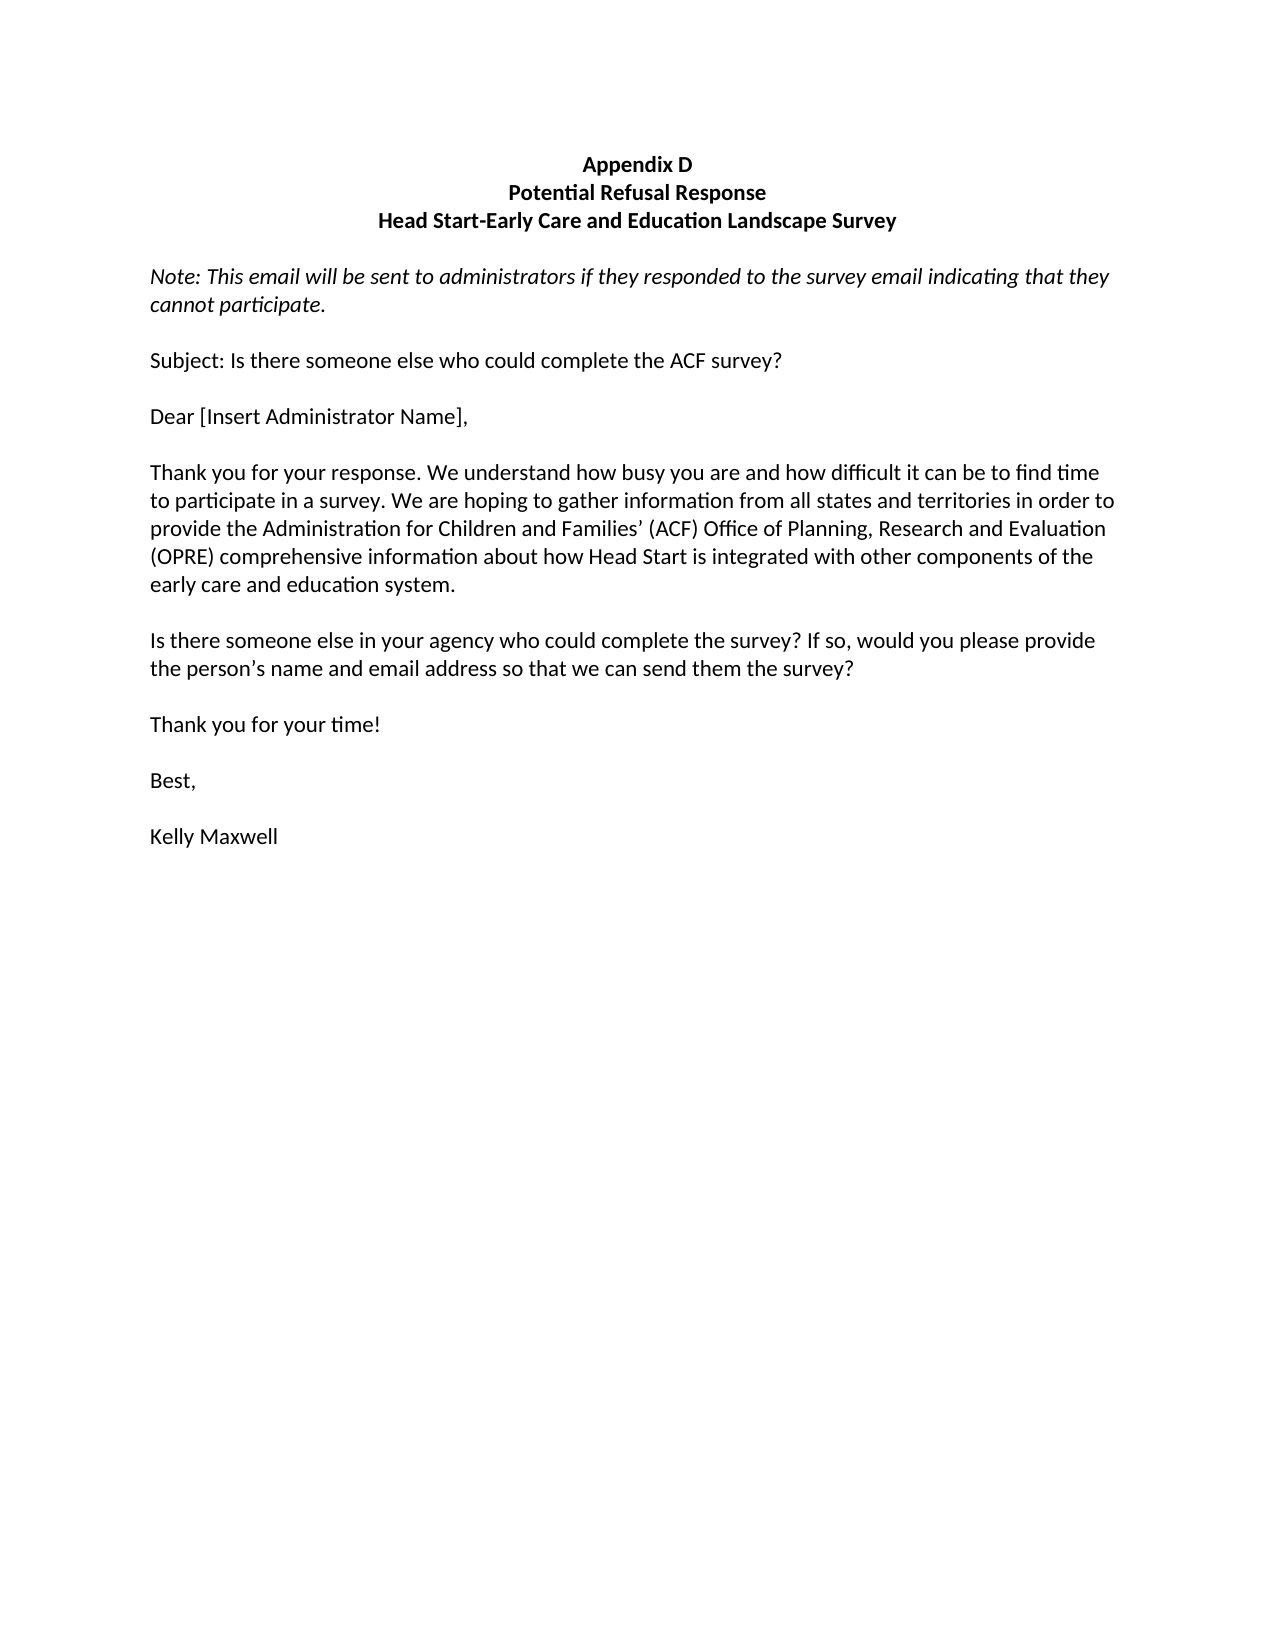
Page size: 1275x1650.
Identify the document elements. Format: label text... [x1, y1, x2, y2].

text Thank you for your time! [150, 710, 1125, 738]
text Subject: Is there someone else who could complete the ACF survey? [150, 346, 1125, 374]
text Thank you for your response. We understand how busy you are and how difficult it can be to find time to participate in a survey. We are hoping to gather information from all states and territories in order to provide the Administration for Children and Families’ (ACF) Office of Planning, Research and Evaluation (OPRE) comprehensive information about how Head Start is integrated with other components of the early care and education system. [150, 458, 1125, 598]
text Best, [150, 766, 1125, 794]
text Note: This email will be sent to administrators if they responded to the survey email indicating that they cannot participate. [150, 262, 1125, 318]
text Kelly Maxwell [150, 822, 1125, 851]
text Potential Refusal Response [150, 178, 1125, 206]
text Is there someone else in your agency who could complete the survey? If so, would you please provide the person’s name and email address so that we can send them the survey? [150, 626, 1125, 682]
text Dear [Insert Administrator Name], [150, 402, 1125, 430]
text Head Start-Early Care and Education Landscape Survey [150, 206, 1125, 234]
text Appendix D [150, 150, 1125, 178]
